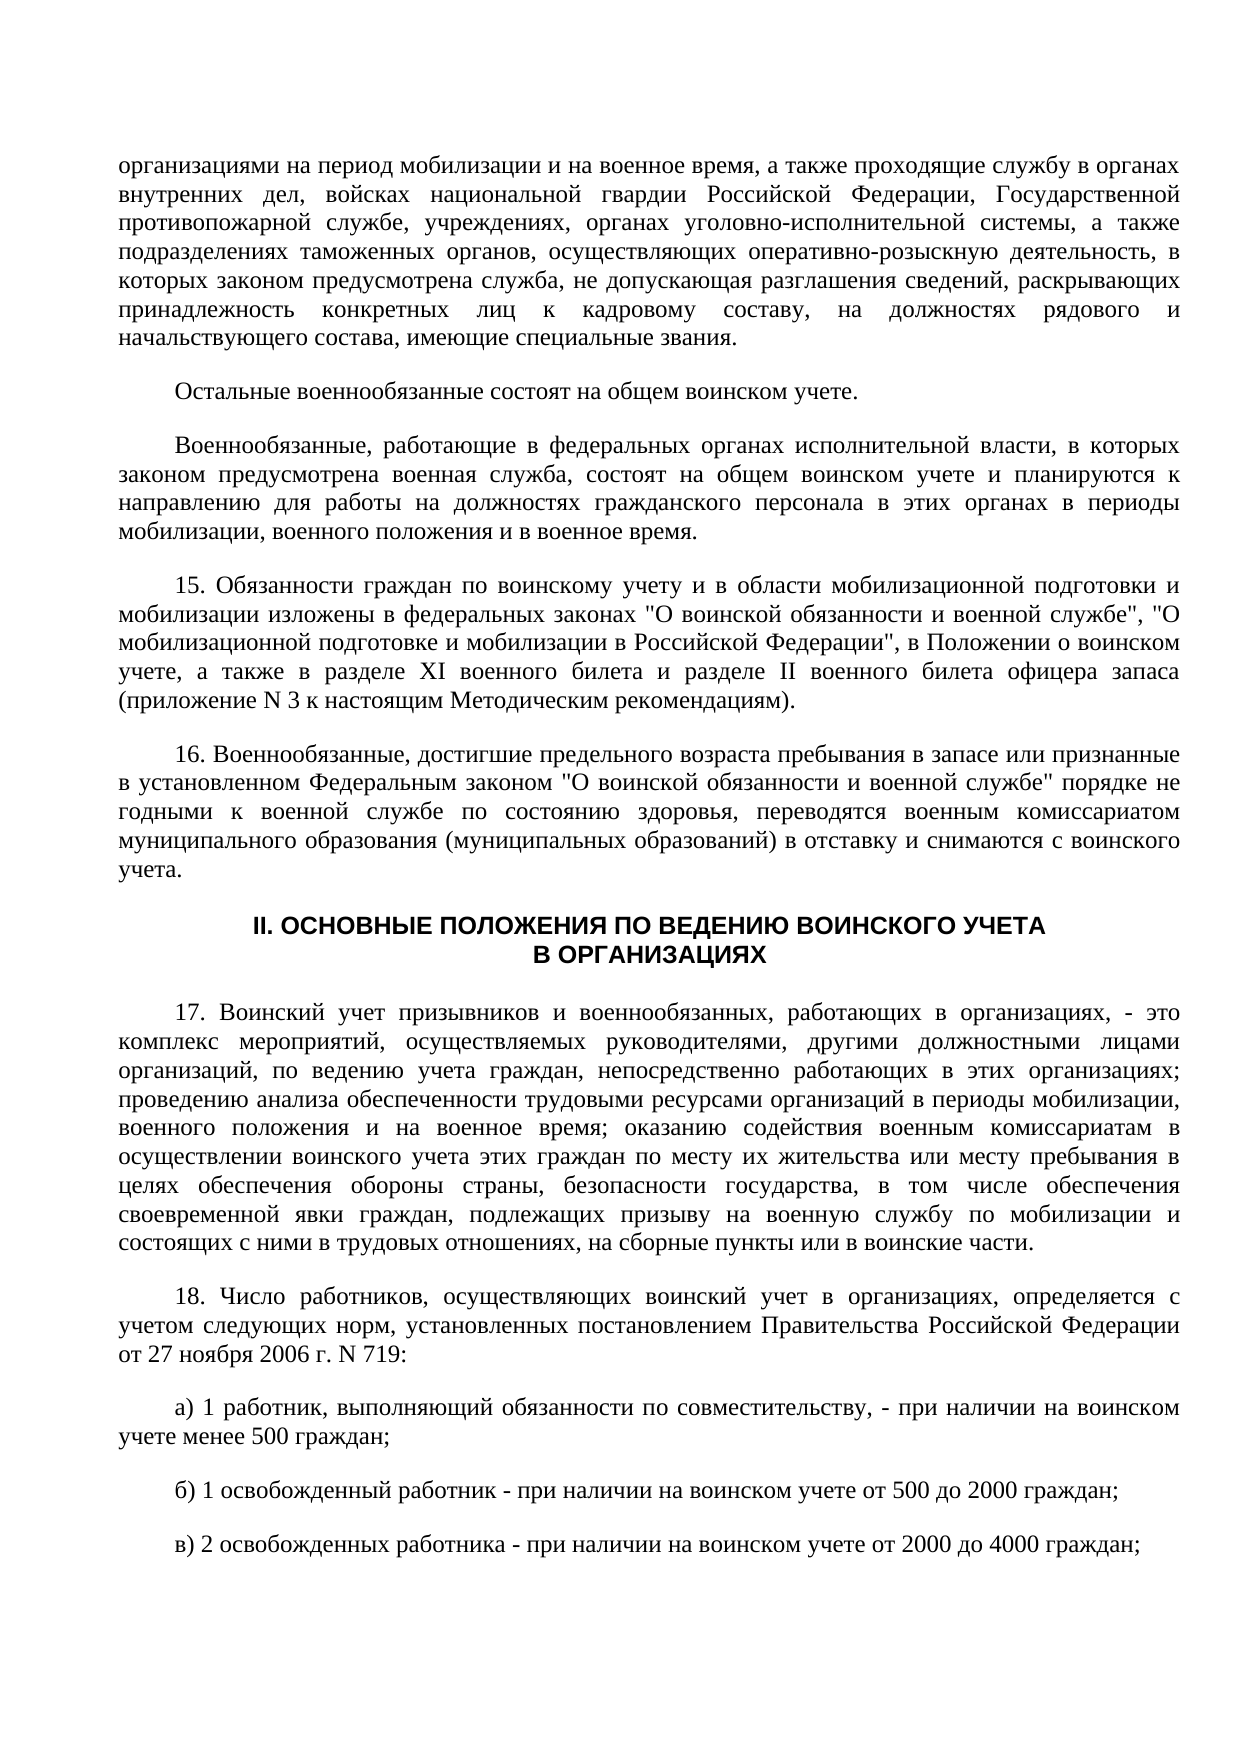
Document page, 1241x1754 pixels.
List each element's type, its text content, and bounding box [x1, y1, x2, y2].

title В ОРГАНИЗАЦИЯХ [118, 940, 1181, 969]
text 17. Воинский учет призывников и военнообязанных, работающих в организациях, - это комплекс мероприятий, осуществляемых руководителями, другими должностными лицами организаций, по ведению учета граждан, непосредственно работающих в этих организациях; проведению анализа обеспеченности трудовыми ресурсами организаций в периоды мобилизации, военного положения и на военное время; оказанию содействия военным комиссариатам в осуществлении воинского учета этих граждан по месту их жительства или месту пребывания в целях обеспечения обороны страны, безопасности государства, в том числе обеспечения своевременной явки граждан, подлежащих призыву на военную службу по мобилизации и состоящих с ними в трудовых отношениях, на сборные пункты или в воинские части. [118, 997, 1181, 1256]
title II. ОСНОВНЫЕ ПОЛОЖЕНИЯ ПО ВЕДЕНИЮ ВОИНСКОГО УЧЕТА [118, 911, 1181, 940]
text 16. Военнообязанные, достигшие предельного возраста пребывания в запасе или признанные в установленном Федеральным законом "О воинской обязанности и военной службе" порядке не годными к военной службе по состоянию здоровья, переводятся военным комиссариатом муниципального образования (муниципальных образований) в отставку и снимаются с воинского учета. [118, 739, 1181, 882]
text б) 1 освобожденный работник - при наличии на воинском учете от 500 до 2000 граждан; [118, 1475, 1181, 1504]
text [118, 150, 1181, 351]
text 15. Обязанности граждан по воинскому учету и в области мобилизационной подготовки и мобилизации изложены в федеральных законах "О воинской обязанности и военной службе", "О мобилизационной подготовке и мобилизации в Российской Федерации", в Положении о воинском учете, а также в разделе XI военного билета и разделе II военного билета офицера запаса (приложение N 3 к настоящим Методическим рекомендациям). [118, 570, 1181, 714]
text Остальные военнообязанные состоят на общем воинском учете. [118, 376, 1181, 405]
text а) 1 работник, выполняющий обязанности по совместительству, - при наличии на воинском учете менее 500 граждан; [118, 1392, 1181, 1450]
text 18. Число работников, осуществляющих воинский учет в организациях, определяется с учетом следующих норм, установленных постановлением Правительства Российской Федерации от 27 ноября 2006 г. N 719: [118, 1281, 1181, 1367]
text в) 2 освобожденных работника - при наличии на воинском учете от 2000 до 4000 граждан; [118, 1529, 1181, 1557]
text Военнообязанные, работающие в федеральных органах исполнительной власти, в которых законом предусмотрена военная служба, состоят на общем воинском учете и планируются к направлению для работы на должностях гражданского персонала в этих органах в периоды мобилизации, военного положения и в военное время. [118, 430, 1181, 545]
